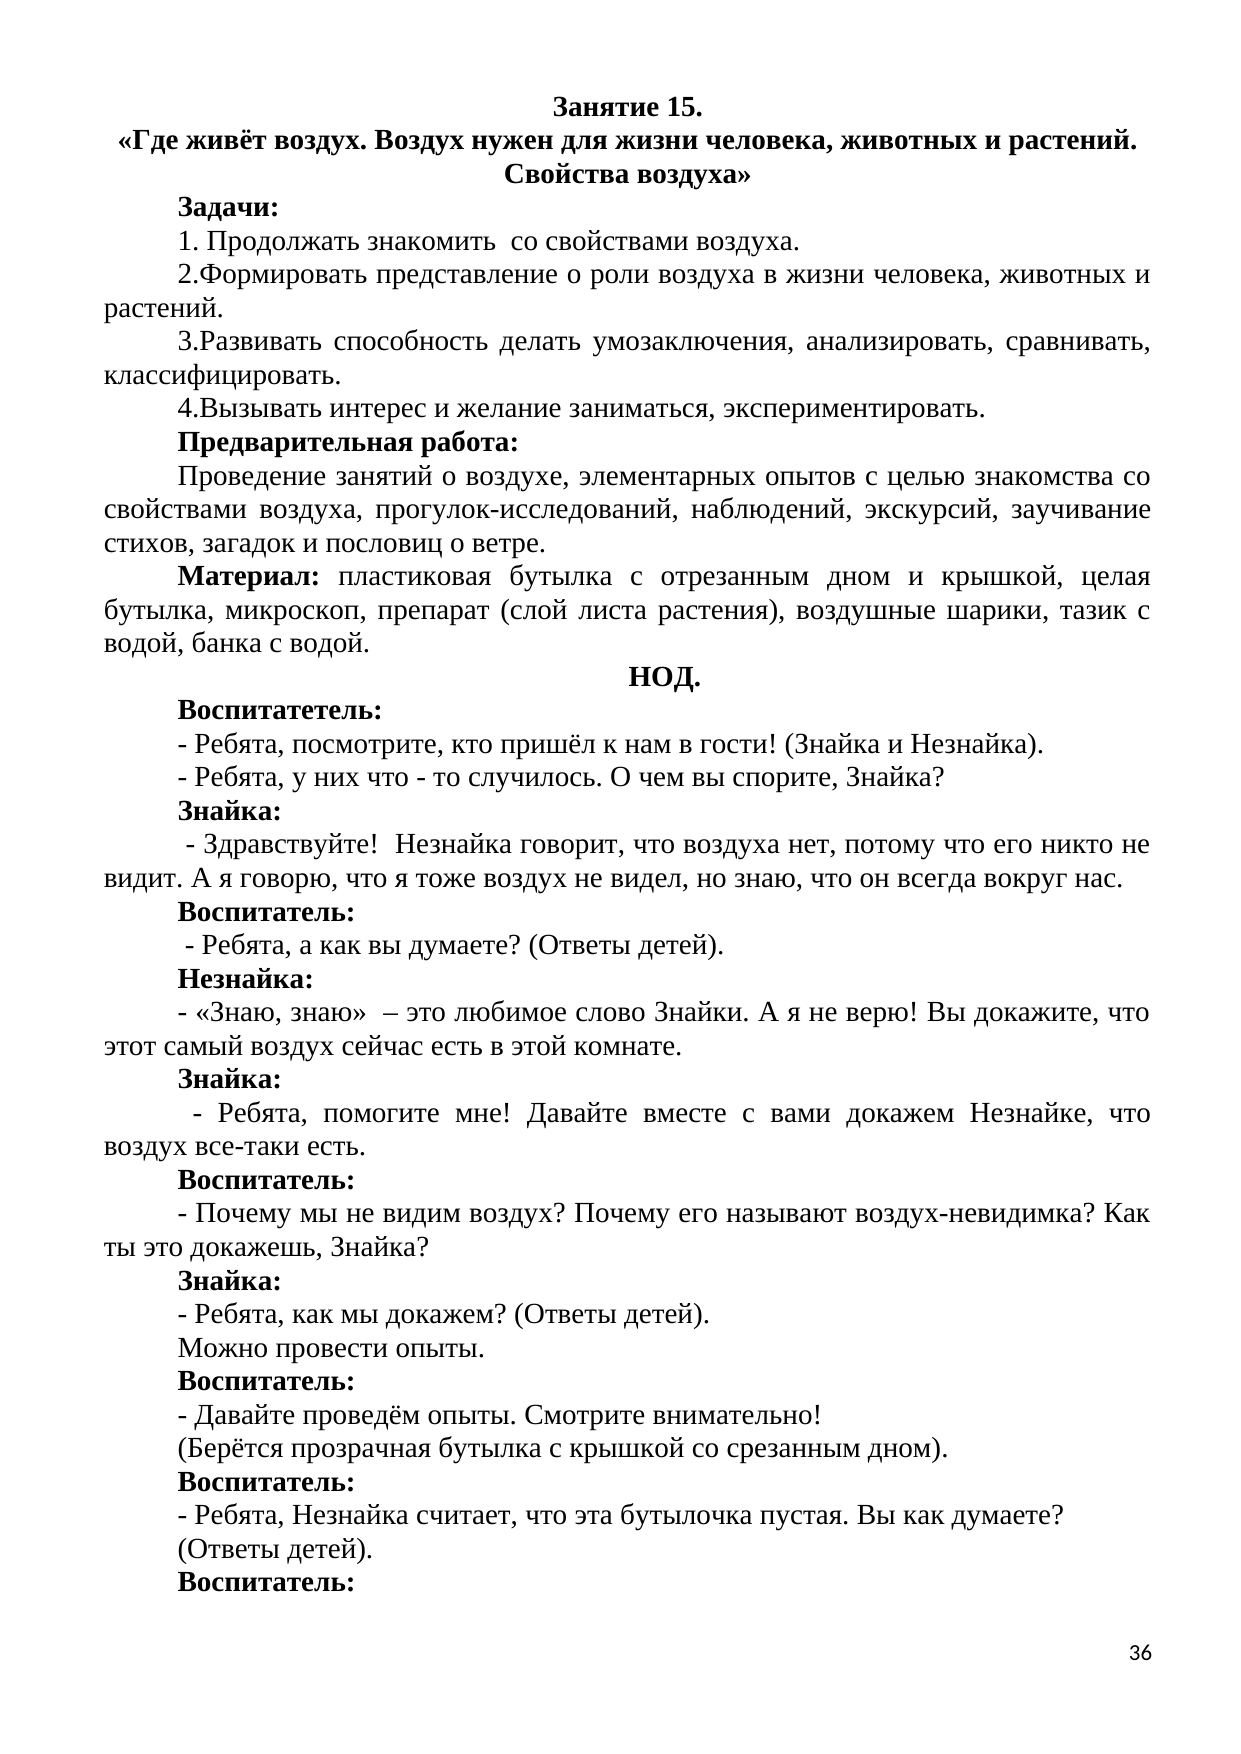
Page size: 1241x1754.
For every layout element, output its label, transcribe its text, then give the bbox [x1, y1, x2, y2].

text - Ребята, посмотрите, кто пришёл к нам в гости! (Знайка и Незнайка). [103, 726, 1152, 759]
text Воспитатель: [103, 1162, 1152, 1196]
text - Ребята, у них что - то случилось. О чем вы спорите, Знайка? [103, 759, 1152, 793]
text «Где живёт воздух. Воздух нужен для жизни человека, животных и растений. Свойства воздуха» [103, 122, 1152, 189]
text - Почему мы не видим воздух? Почему его называют воздух-невидимка? Как ты это докажешь, Знайка? [103, 1196, 1152, 1263]
text 1. Продолжать знакомить со свойствами воздуха. [103, 223, 1152, 256]
text Знайка: [103, 1263, 1152, 1296]
text - Ребята, Незнайка считает, что эта бутылочка пустая. Вы как думаете? [103, 1497, 1152, 1531]
text Воспитатель: [103, 1464, 1152, 1497]
text - «Знаю, знаю» – это любимое слово Знайки. А я не верю! Вы докажите, что этот самый воздух сейчас есть в этой комнате. [103, 994, 1152, 1061]
text Проведение занятий о воздухе, элементарных опытов с целью знакомства со свойствами воздуха, прогулок-исследований, наблюдений, экскурсий, заучивание стихов, загадок и пословиц о ветре. [103, 458, 1152, 558]
text 3.Развивать способность делать умозаключения, анализировать, сравнивать, классифицировать. [103, 323, 1152, 391]
text Воспитатель: [103, 894, 1152, 927]
text Материал: пластиковая бутылка с отрезанным дном и крышкой, целая бутылка, микроскоп, препарат (слой листа растения), воздушные шарики, тазик с водой, банка с водой. [103, 558, 1152, 659]
text - Ребята, а как вы думаете? (Ответы детей). [103, 927, 1152, 961]
text Воспитатель: [103, 1564, 1152, 1598]
text Знайка: [103, 1061, 1152, 1095]
text Занятие 15. [103, 89, 1152, 122]
text Знайка: [103, 793, 1152, 827]
text Воспитатель: [103, 1363, 1152, 1397]
text (Берётся прозрачная бутылка с крышкой со срезанным дном). [103, 1430, 1152, 1464]
text Можно провести опыты. [103, 1330, 1152, 1363]
text - Здравствуйте! Незнайка говорит, что воздуха нет, потому что его никто не видит. А я говорю, что я тоже воздух не видел, но знаю, что он всегда вокруг нас. [103, 827, 1152, 894]
text НОД. [103, 659, 1152, 692]
text 4.Вызывать интерес и желание заниматься, экспериментировать. [103, 391, 1152, 424]
text - Ребята, как мы докажем? (Ответы детей). [103, 1296, 1152, 1330]
text - Ребята, помогите мне! Давайте вместе с вами докажем Незнайке, что воздух все-таки есть. [103, 1095, 1152, 1162]
text Воспитатетель: [103, 692, 1152, 726]
text 2.Формировать представление о роли воздуха в жизни человека, животных и растений. [103, 256, 1152, 323]
text Задачи: [103, 189, 1152, 223]
text - Давайте проведём опыты. Смотрите внимательно! [103, 1397, 1152, 1430]
text (Ответы детей). [103, 1531, 1152, 1564]
text Незнайка: [103, 961, 1152, 994]
text Предварительная работа: [103, 424, 1152, 458]
